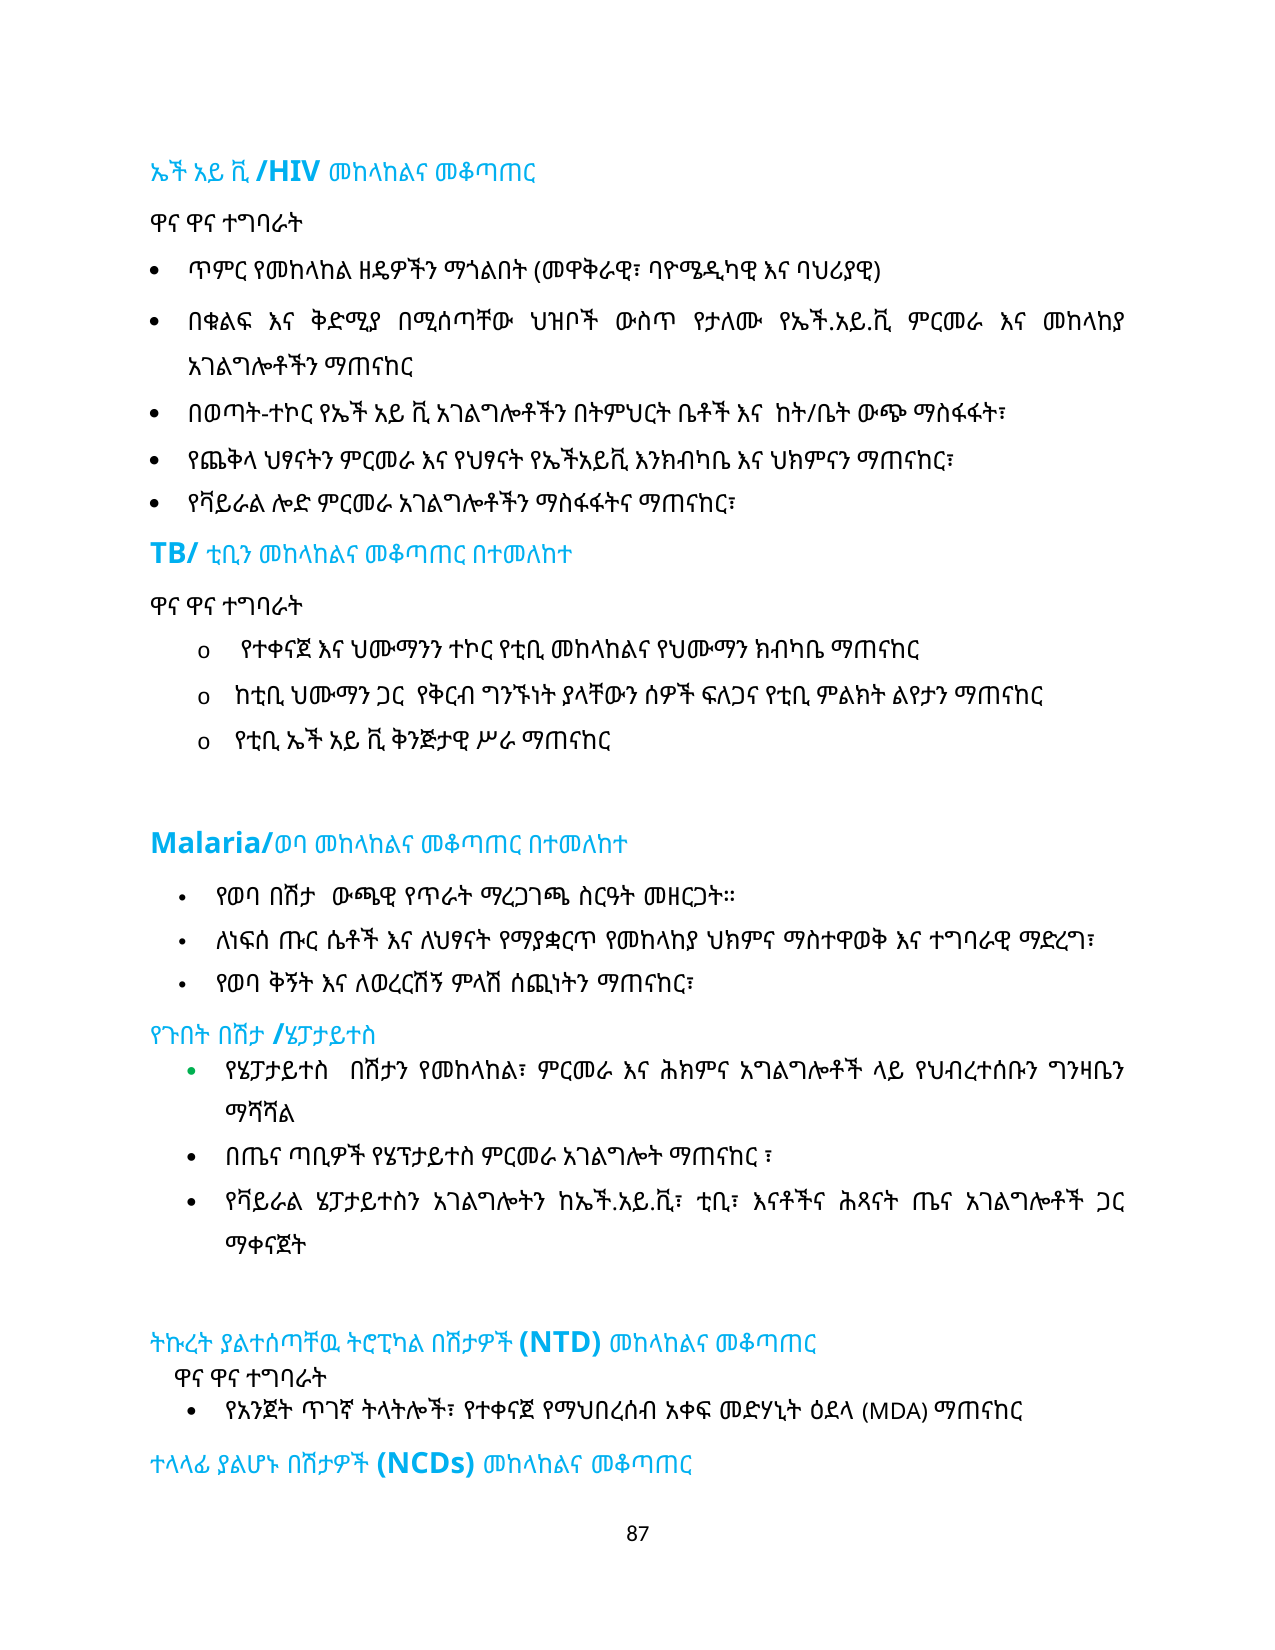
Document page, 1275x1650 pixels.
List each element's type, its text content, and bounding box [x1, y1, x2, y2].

list ለነፍሰ ጡር ሴቶች እና ለህፃናት የማያቋርጥ የመከላከያ ህክምና ማስተዋወቅ እና ተግባራዊ ማድረግ፣ [178, 926, 1125, 955]
text ዋና ዋና ተግባራት [150, 592, 1125, 621]
list የወባ ቅኝት እና ለወረርሽኝ ምላሽ ሰጪነትን ማጠናከር፣ [178, 969, 1125, 999]
list የወባ በሽታ ውጫዊ የጥራት ማረጋገጫ ስርዓት መዘርጋት። [178, 882, 1125, 911]
list የሄፓታይተስ በሽታን የመከላከል፣ ምርመራ እና ሕክምና አግልግሎቶች ላይ የህብረተሰቡን ግንዛቤን ማሻሻል [187, 1056, 1125, 1128]
list የቫይራል ሎድ ምርመራ አገልግሎቶችን ማስፋፋትና ማጠናከር፣ [150, 489, 1125, 518]
text TB/ ቲቢን መከላከልና መቆጣጠር በተመለከተ [150, 532, 1125, 572]
list የጨቅላ ህፃናትን ምርመራ እና የህፃናት የኤችአይቪ እንክብካቤ እና ህክምናን ማጠናከር፣ [150, 446, 1125, 475]
list ከቲቢ ህሙማን ጋር የቅርብ ግንኙነት ያላቸውን ሰዎች ፍለጋና የቲቢ ምልክት ልየታን ማጠናከር [197, 681, 1125, 711]
list የተቀናጀ እና ህሙማንን ተኮር የቲቢ መከላከልና የህሙማን ክብካቤ ማጠናከር [197, 635, 1125, 665]
text ዋና ዋና ተግባራት [150, 209, 1125, 238]
text ኤች አይ ቪ /HIV መከላከልና መቆጣጠር [150, 150, 1125, 190]
list በቁልፍ እና ቅድሚያ በሚሰጣቸው ህዝቦች ውስጥ የታለሙ የኤች.አይ.ቪ ምርመራ እና መከላከያ አገልግሎቶችን ማጠናከር [150, 304, 1125, 381]
list በጤና ጣቢዎች የሄፕታይተስ ምርመራ አገልግሎት ማጠናከር ፣ [187, 1142, 1125, 1171]
list የቫይራል ሄፓታይተስን አገልግሎትን ከኤች.አይ.ቪ፣ ቲቢ፣ እናቶችና ሕጻናት ጤና አገልግሎቶች ጋር ማቀናጀት [187, 1186, 1125, 1260]
text ዋና ዋና ተግባራት [150, 1364, 1125, 1393]
text የጉበት በሽታ /ሄፓታይተስ [150, 1013, 1125, 1053]
text ትኩረት ያልተሰጣቸዉ ትሮፒካል በሽታዎች (NTD) መከላከልና መቆጣጠር [150, 1321, 1125, 1361]
list የአንጀት ጥገኛ ትላትሎች፣ የተቀናጀ የማህበረሰብ አቀፍ መድሃኒት ዕደላ (MDA) ማጠናከር [187, 1395, 1125, 1426]
list ጥምር የመከላከል ዘዴዎችን ማጎልበት (መዋቅራዊ፣ ባዮሜዲካዊ እና ባህሪያዊ) [150, 253, 1125, 287]
text Malaria/ወባ መከላከልና መቆጣጠር በተመለከተ [150, 823, 1125, 862]
list በወጣት-ተኮር የኤች አይ ቪ አገልግሎቶችን በትምህርት ቤቶች እና ከት/ቤት ውጭ ማስፋፋት፣ [150, 395, 1125, 429]
list የቲቢ ኤች አይ ቪ ቅንጅታዊ ሥራ ማጠናከር [197, 726, 1125, 756]
text ተላላፊ ያልሆኑ በሽታዎች (NCDs) መከላከልና መቆጣጠር [150, 1442, 1125, 1482]
